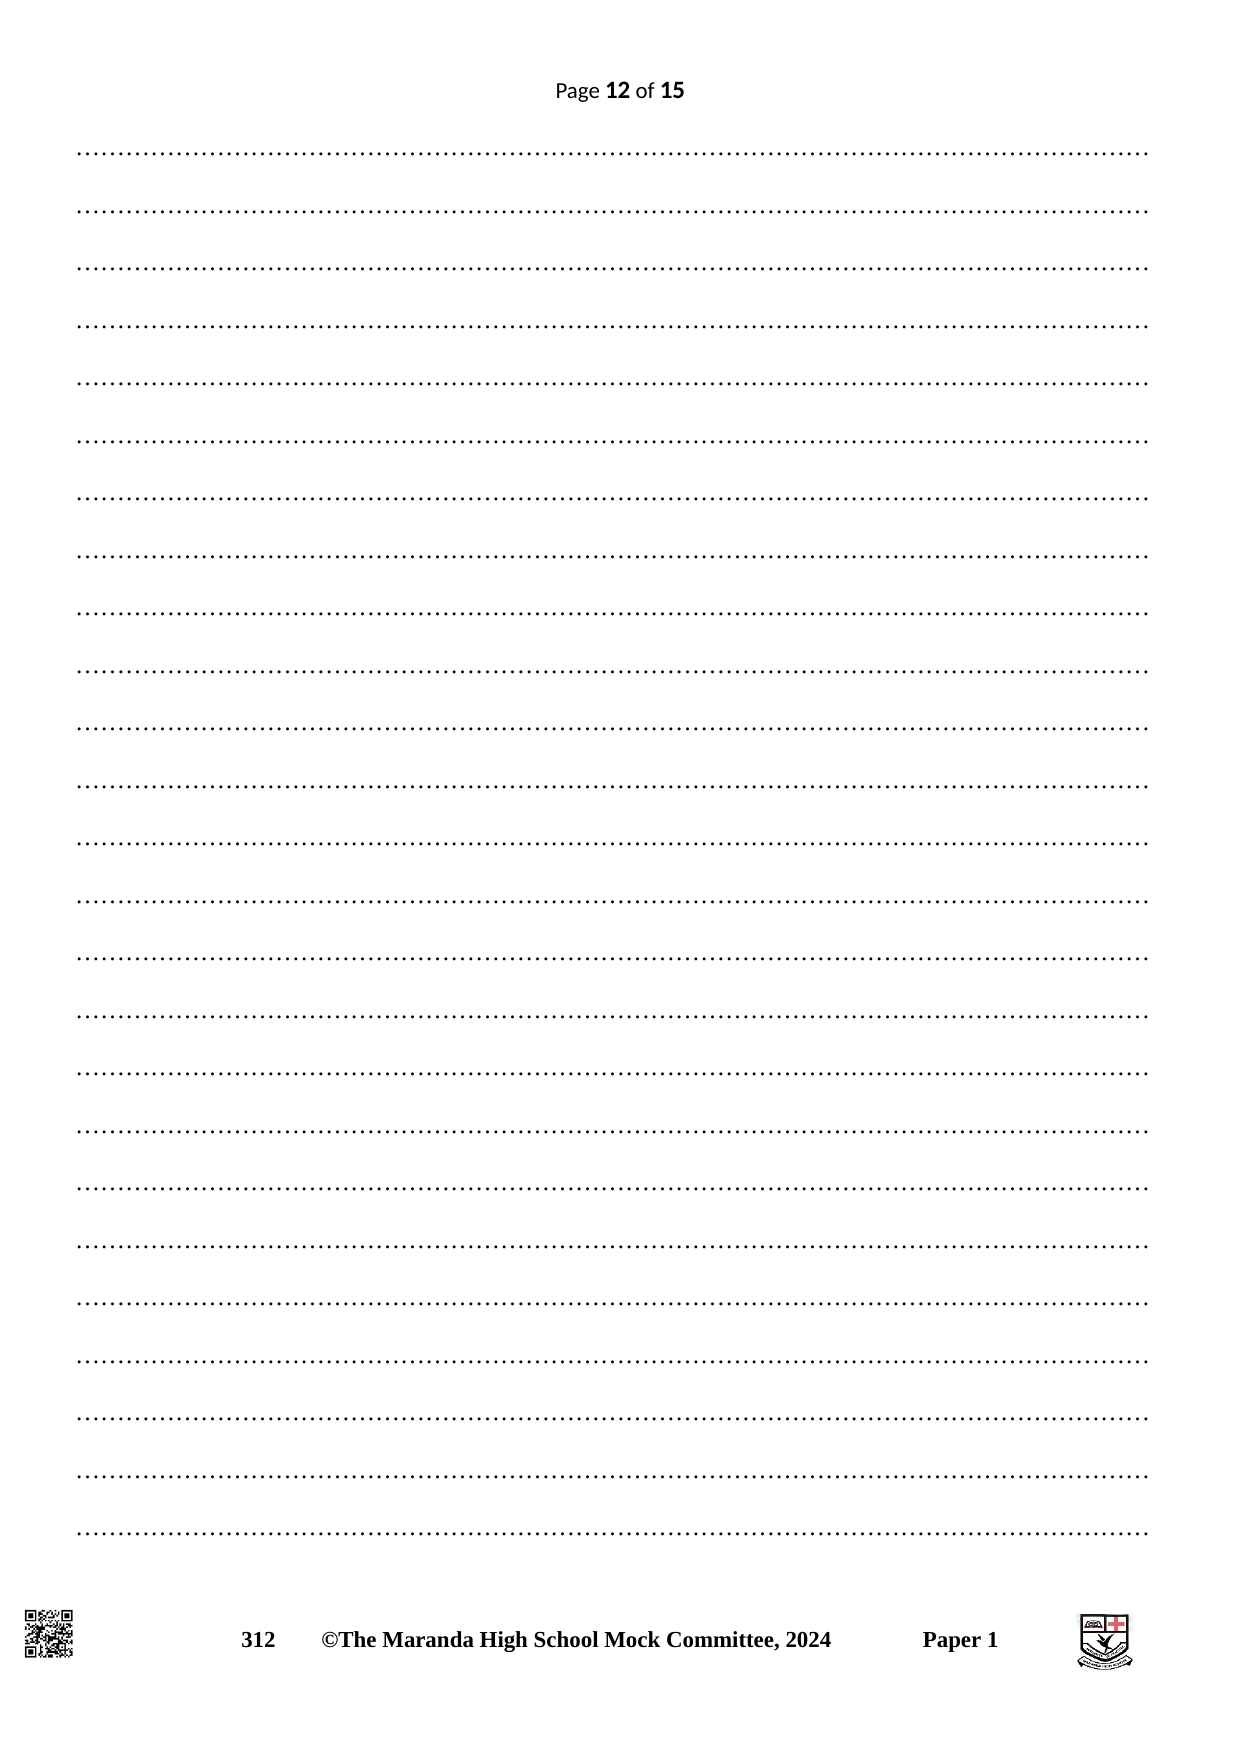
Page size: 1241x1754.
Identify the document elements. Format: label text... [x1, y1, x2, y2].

picture [22, 1607, 75, 1660]
picture [1076, 1614, 1133, 1670]
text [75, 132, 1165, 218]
